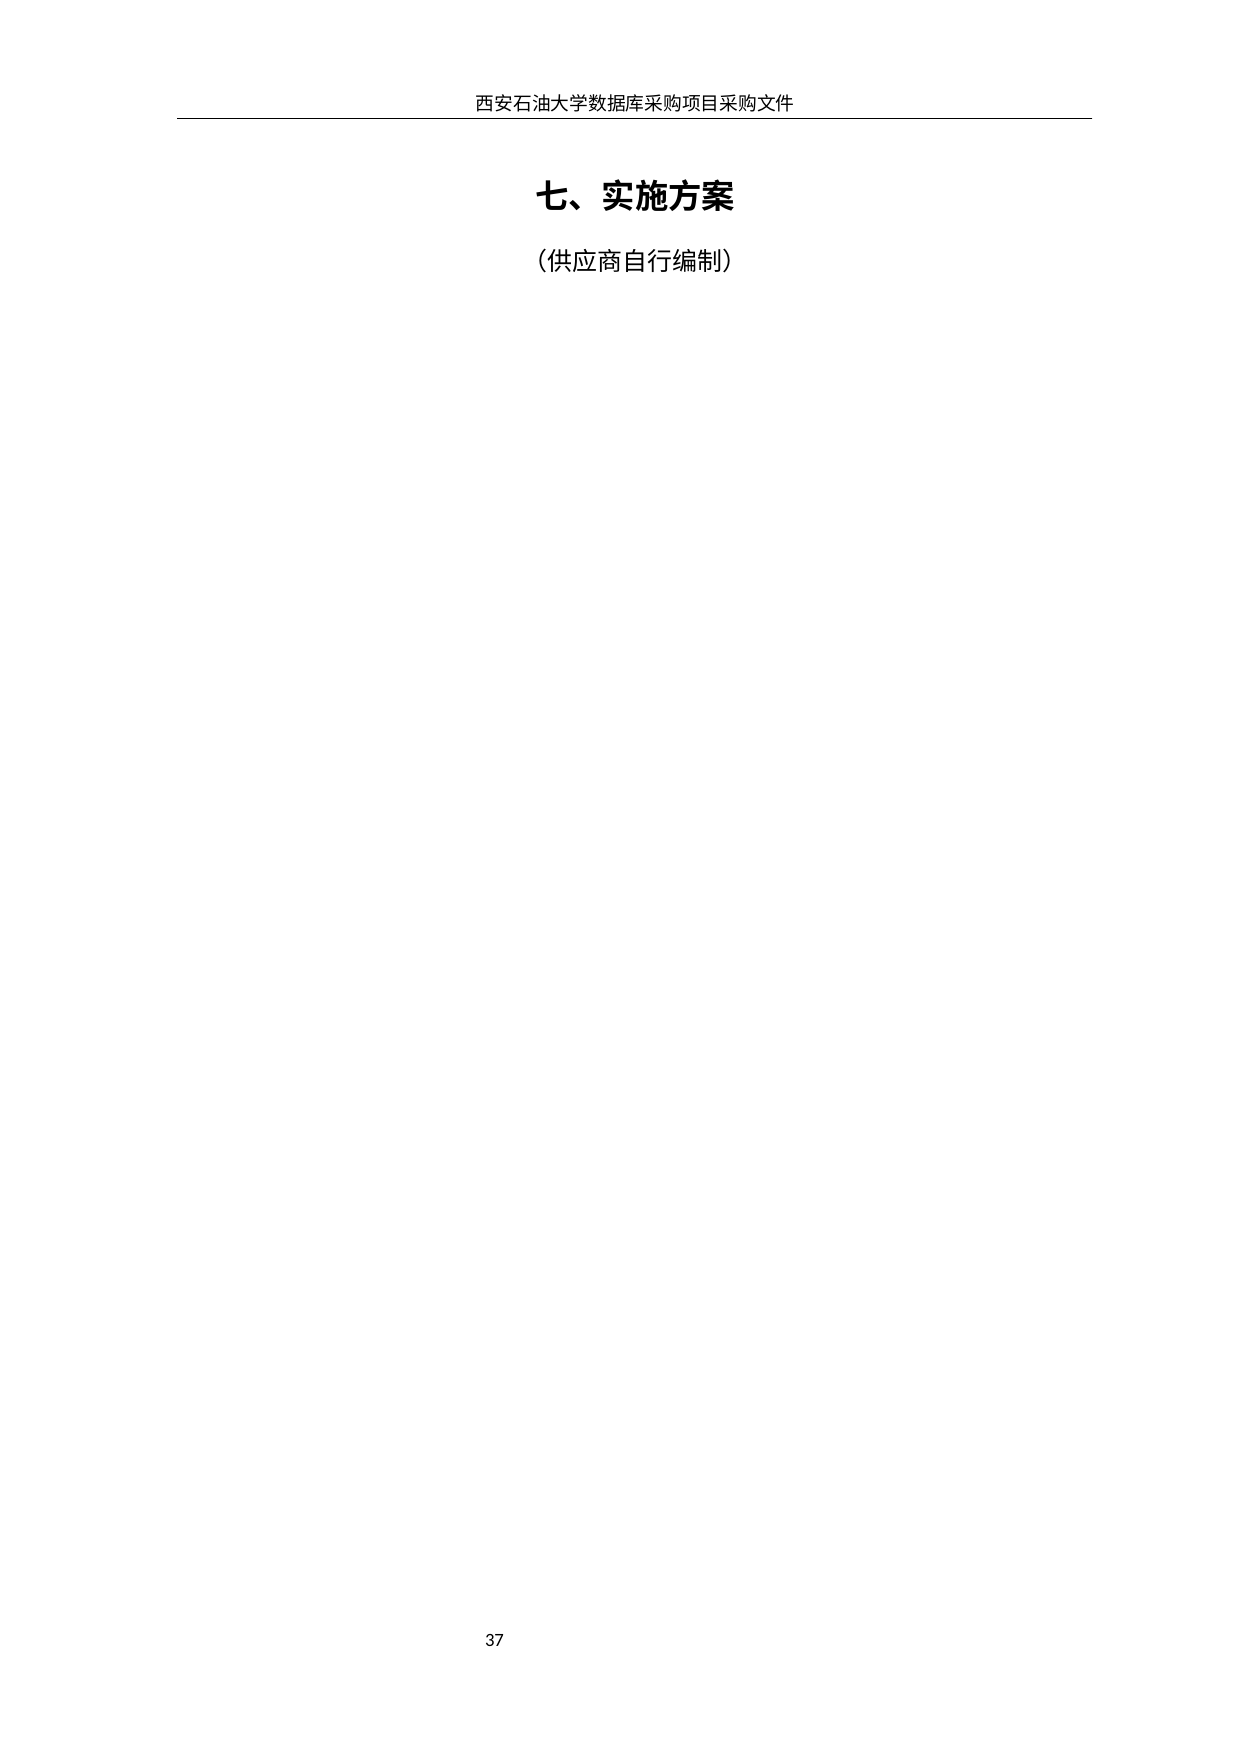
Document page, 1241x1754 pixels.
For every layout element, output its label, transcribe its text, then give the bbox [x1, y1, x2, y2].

text （供应商自行编制） [177, 227, 1092, 292]
text 七、实施方案 [177, 162, 1092, 227]
